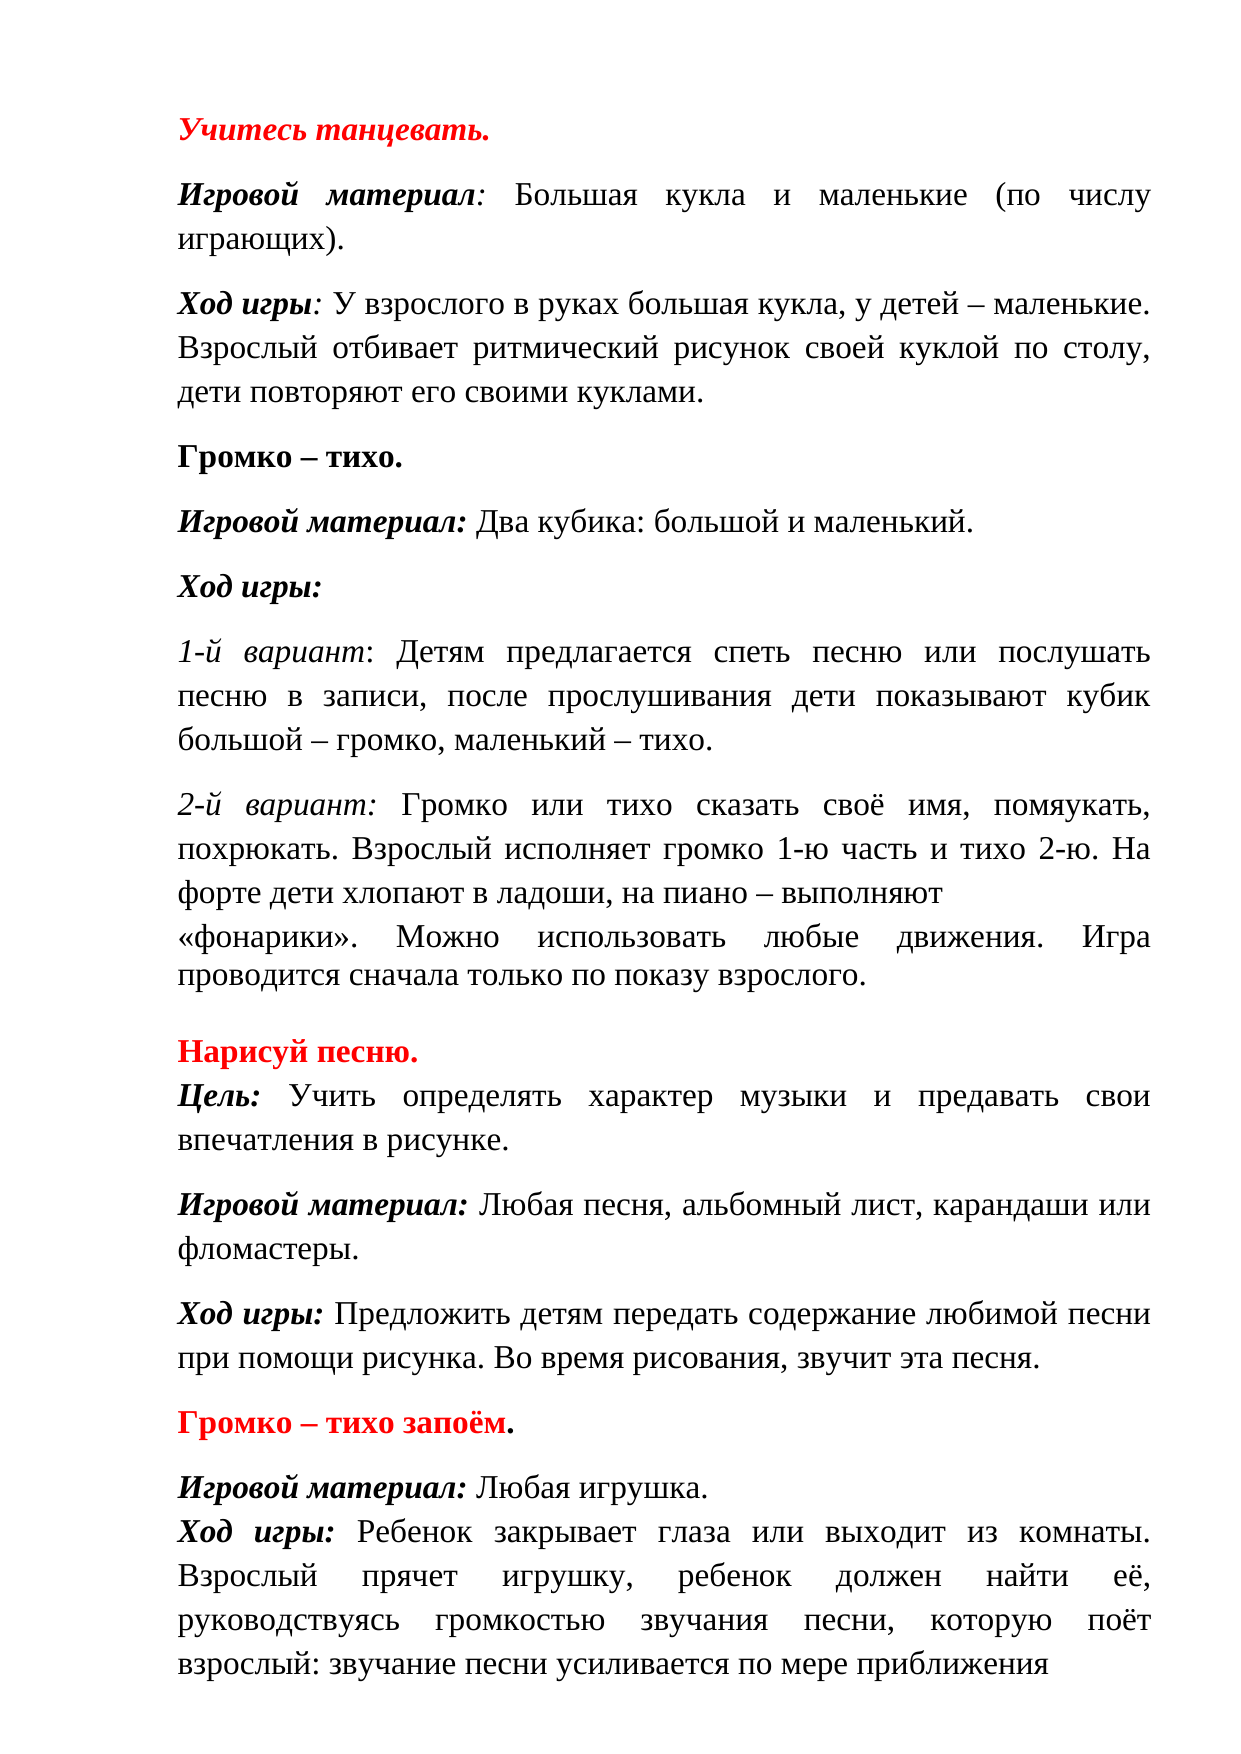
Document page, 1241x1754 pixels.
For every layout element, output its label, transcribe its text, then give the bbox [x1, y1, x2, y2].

text Игровой материал: Два кубика: большой и маленький. [177, 501, 1152, 539]
text Громко – тихо. [177, 436, 1152, 474]
text Игровой материал: Любая песня, альбомный лист, карандаши или фломастеры. [177, 1184, 1152, 1266]
text Ход игры: Предложить детям передать содержание любимой песни при помощи рисунка. Во время рисования, звучит эта песня. [177, 1293, 1152, 1375]
text 1-й вариант: Детям предлагается спеть песню или послушать песню в записи, после прослушивания дети показывают кубик большой – громко, маленький – тихо. [177, 631, 1152, 757]
text Учитесь танцевать. [177, 109, 1152, 148]
text Нарисуй песню. [177, 1031, 1152, 1069]
text 2-й вариант: Громко или тихо сказать своё имя, помяукать, похрюкать. Взрослый исполняет громко 1-ю часть и тихо 2-ю. На форте дети хлопают в ладоши, на пиано – выполняют [177, 784, 1152, 910]
text «фонарики». Можно использовать любые движения. Игра проводится сначала только по показу взрослого. [177, 916, 1152, 993]
text Ход игры: У взрослого в руках большая кукла, у детей – маленькие. Взрослый отбивает ритмический рисунок своей куклой по столу, дети повторяют его своими куклами. [177, 283, 1152, 409]
text Ход игры: Ребенок закрывает глаза или выходит из комнаты. Взрослый прячет игрушку, ребенок должен найти её, руководствуясь громкостью звучания песни, которую поёт взрослый: звучание песни усиливается по мере приближения [177, 1511, 1152, 1681]
text Громко – тихо запоём. [177, 1402, 1152, 1440]
text Цель: Учить определять характер музыки и предавать свои впечатления в рисунке. [177, 1075, 1152, 1157]
text Игровой материал: Любая игрушка. [177, 1467, 1152, 1505]
text Ход игры: [177, 566, 1152, 604]
text Игровой материал: Большая кукла и маленькие (по числу играющих). [177, 174, 1152, 257]
